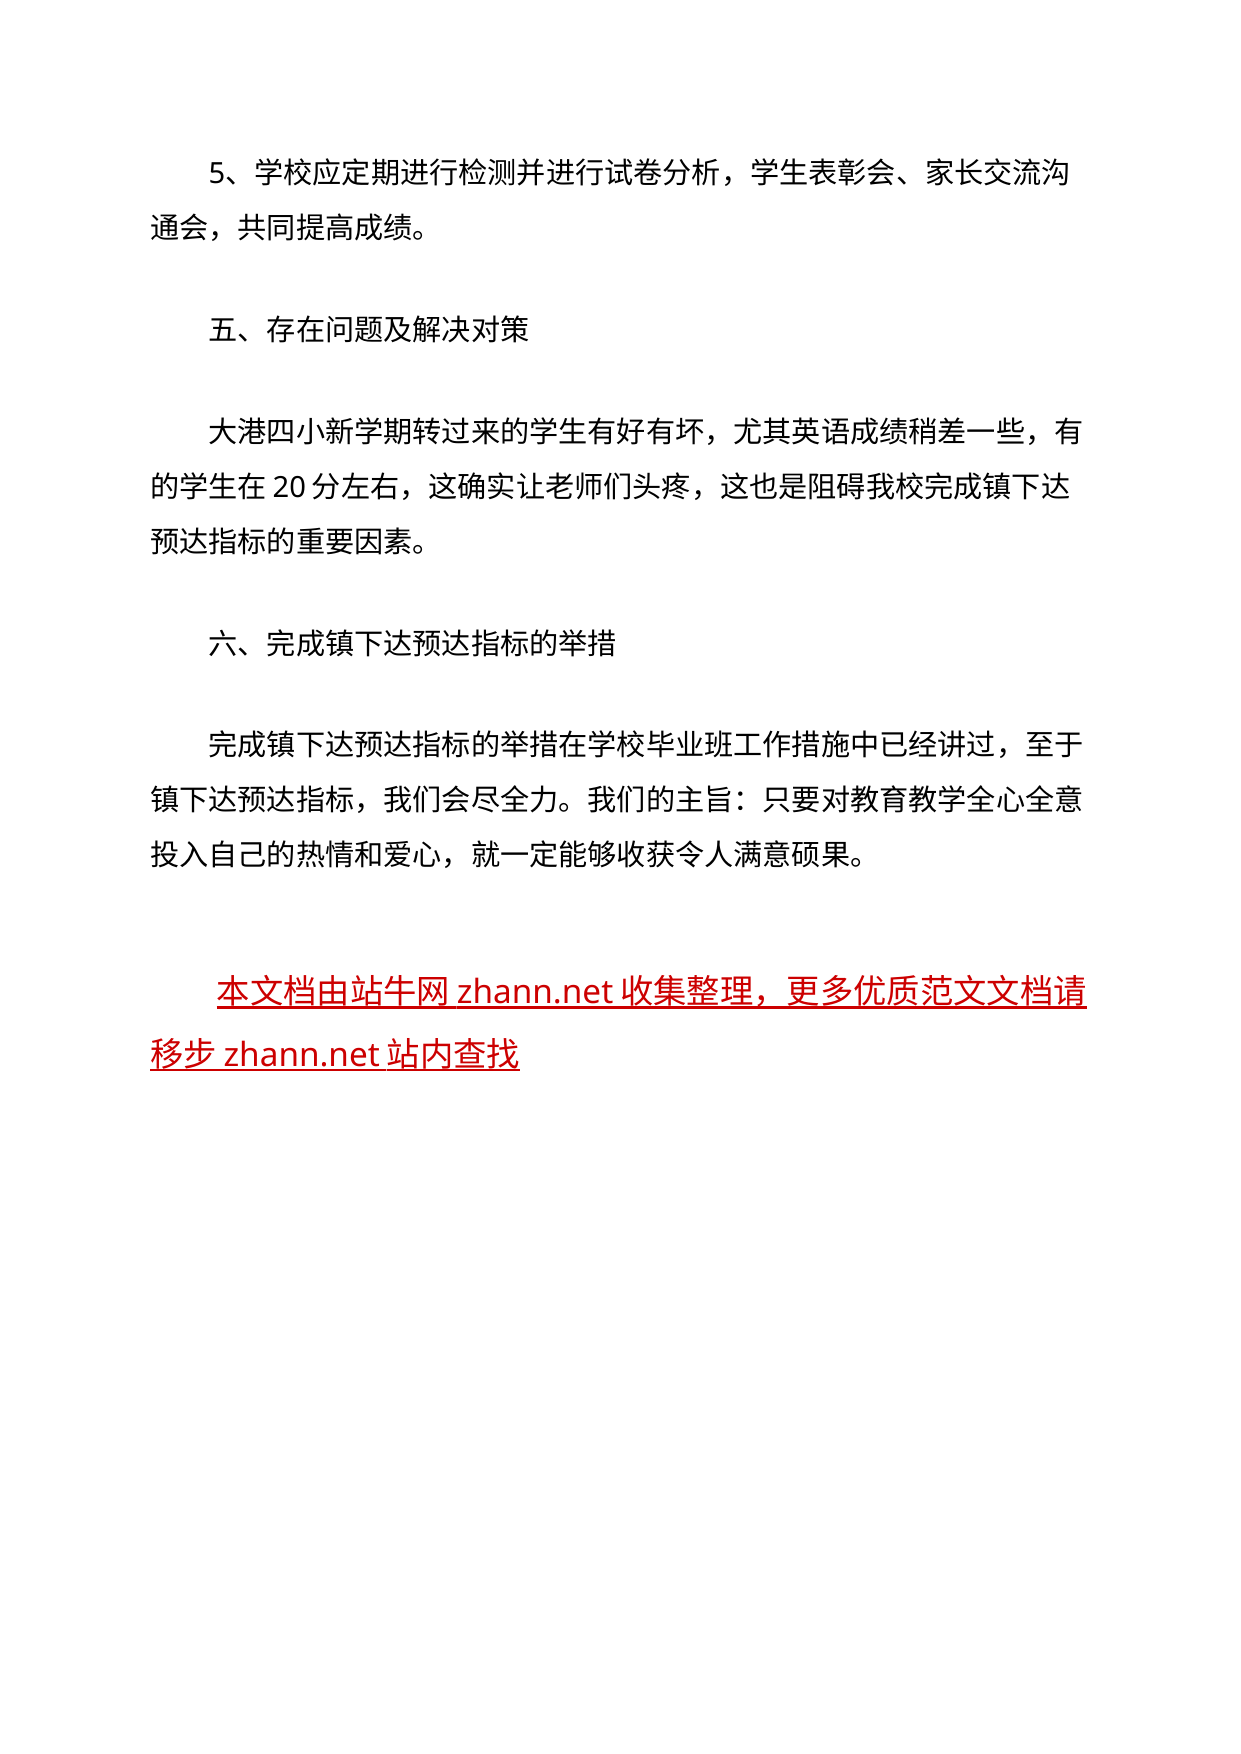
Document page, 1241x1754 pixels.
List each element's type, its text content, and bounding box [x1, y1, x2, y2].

text 完成镇下达预达指标的举措在学校毕业班工作措施中已经讲过，至于镇下达预达指标，我们会尽全力。我们的主旨：只要对教育教学全心全意投入自己的热情和爱心，就一定能够收获令人满意硕果。 [150, 722, 1090, 874]
text 5、学校应定期进行检测并进行试卷分析，学生表彰会、家长交流沟通会，共同提高成绩。 [150, 150, 1090, 247]
text 五、存在问题及解决对策 [150, 307, 1090, 349]
text 大港四小新学期转过来的学生有好有坏，尤其英语成绩稍差一些，有的学生在20分左右，这确实让老师们头疼，这也是阻碍我校完成镇下达预达指标的重要因素。 [150, 408, 1090, 561]
text 六、完成镇下达预达指标的举措 [150, 620, 1090, 662]
text 本文档由站牛网zhann.net收集整理，更多优质范文文档请移步zhann.net站内查找 [150, 965, 1090, 1076]
